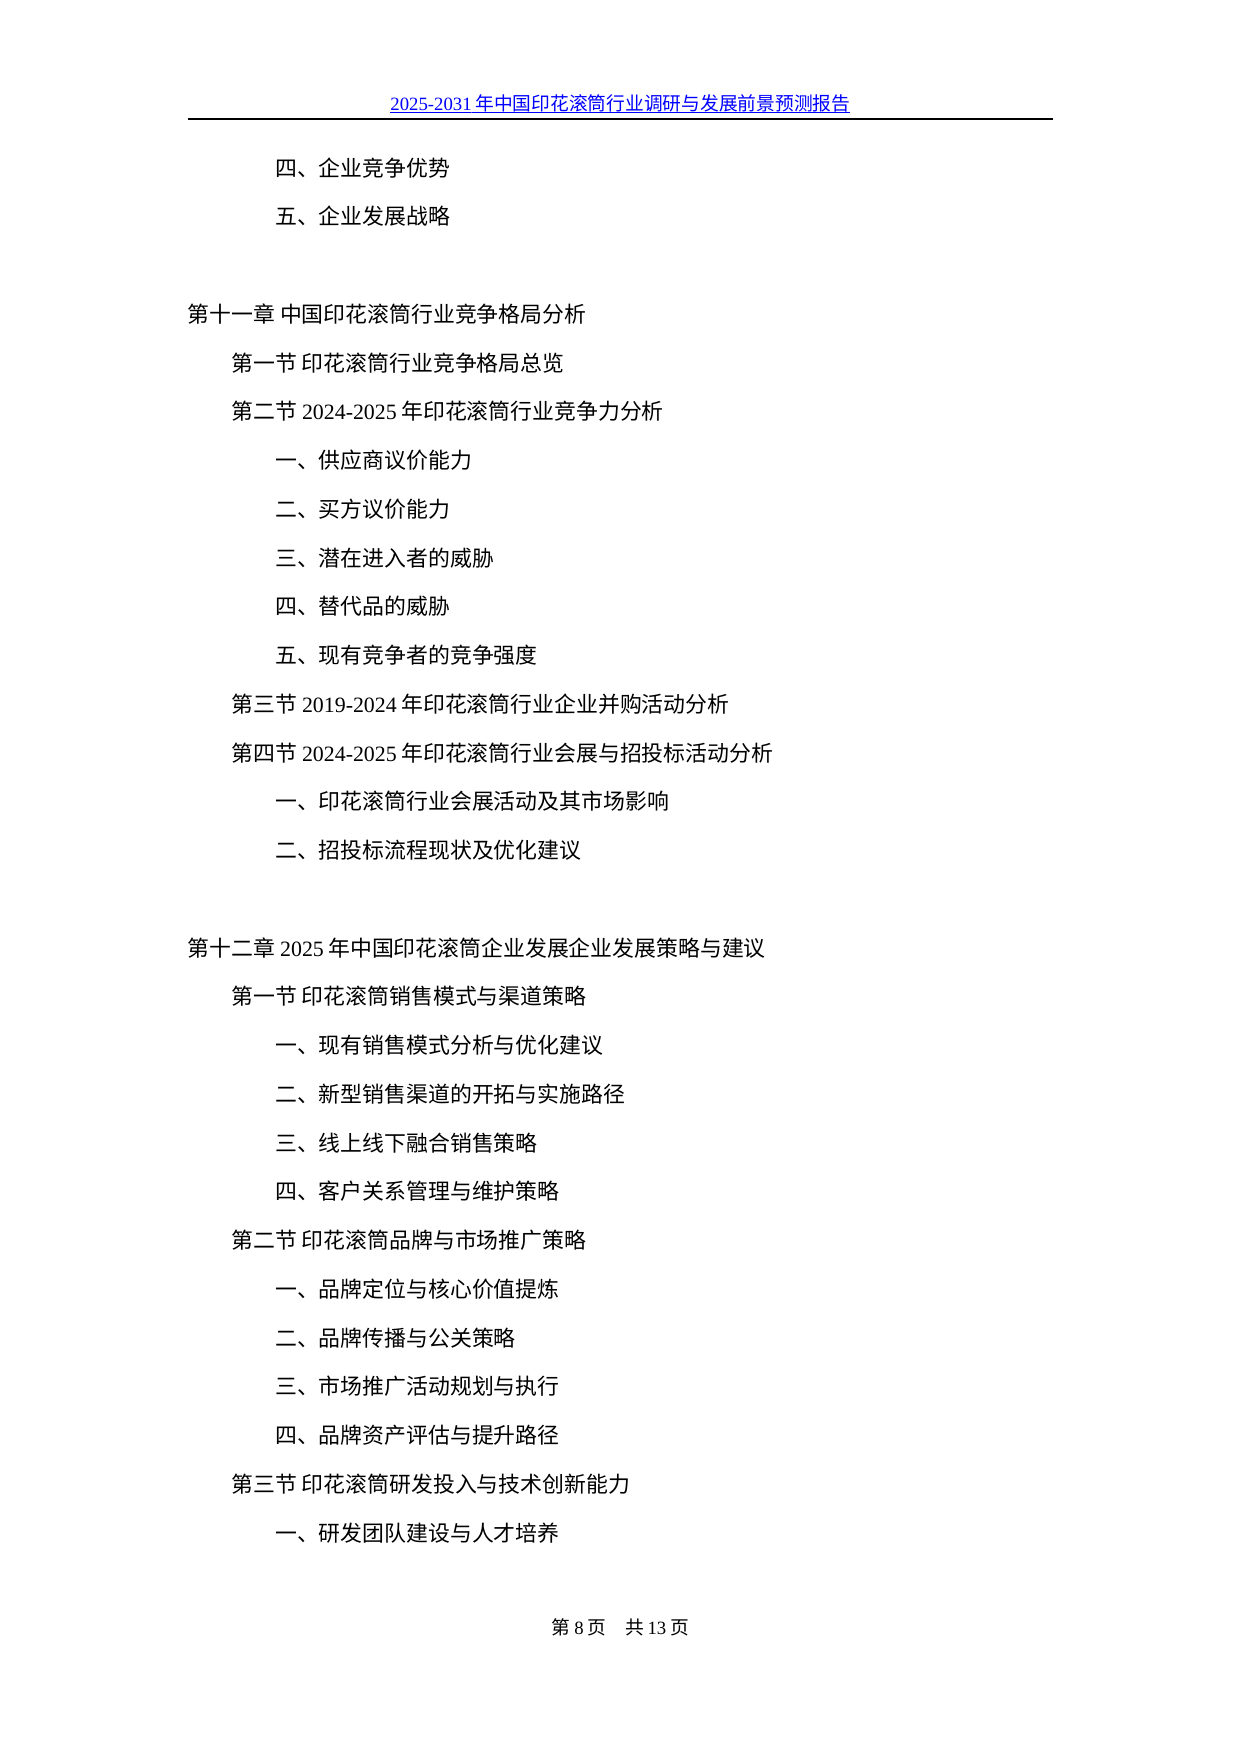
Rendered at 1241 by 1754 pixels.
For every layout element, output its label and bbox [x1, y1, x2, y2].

text [187, 150, 1053, 1548]
